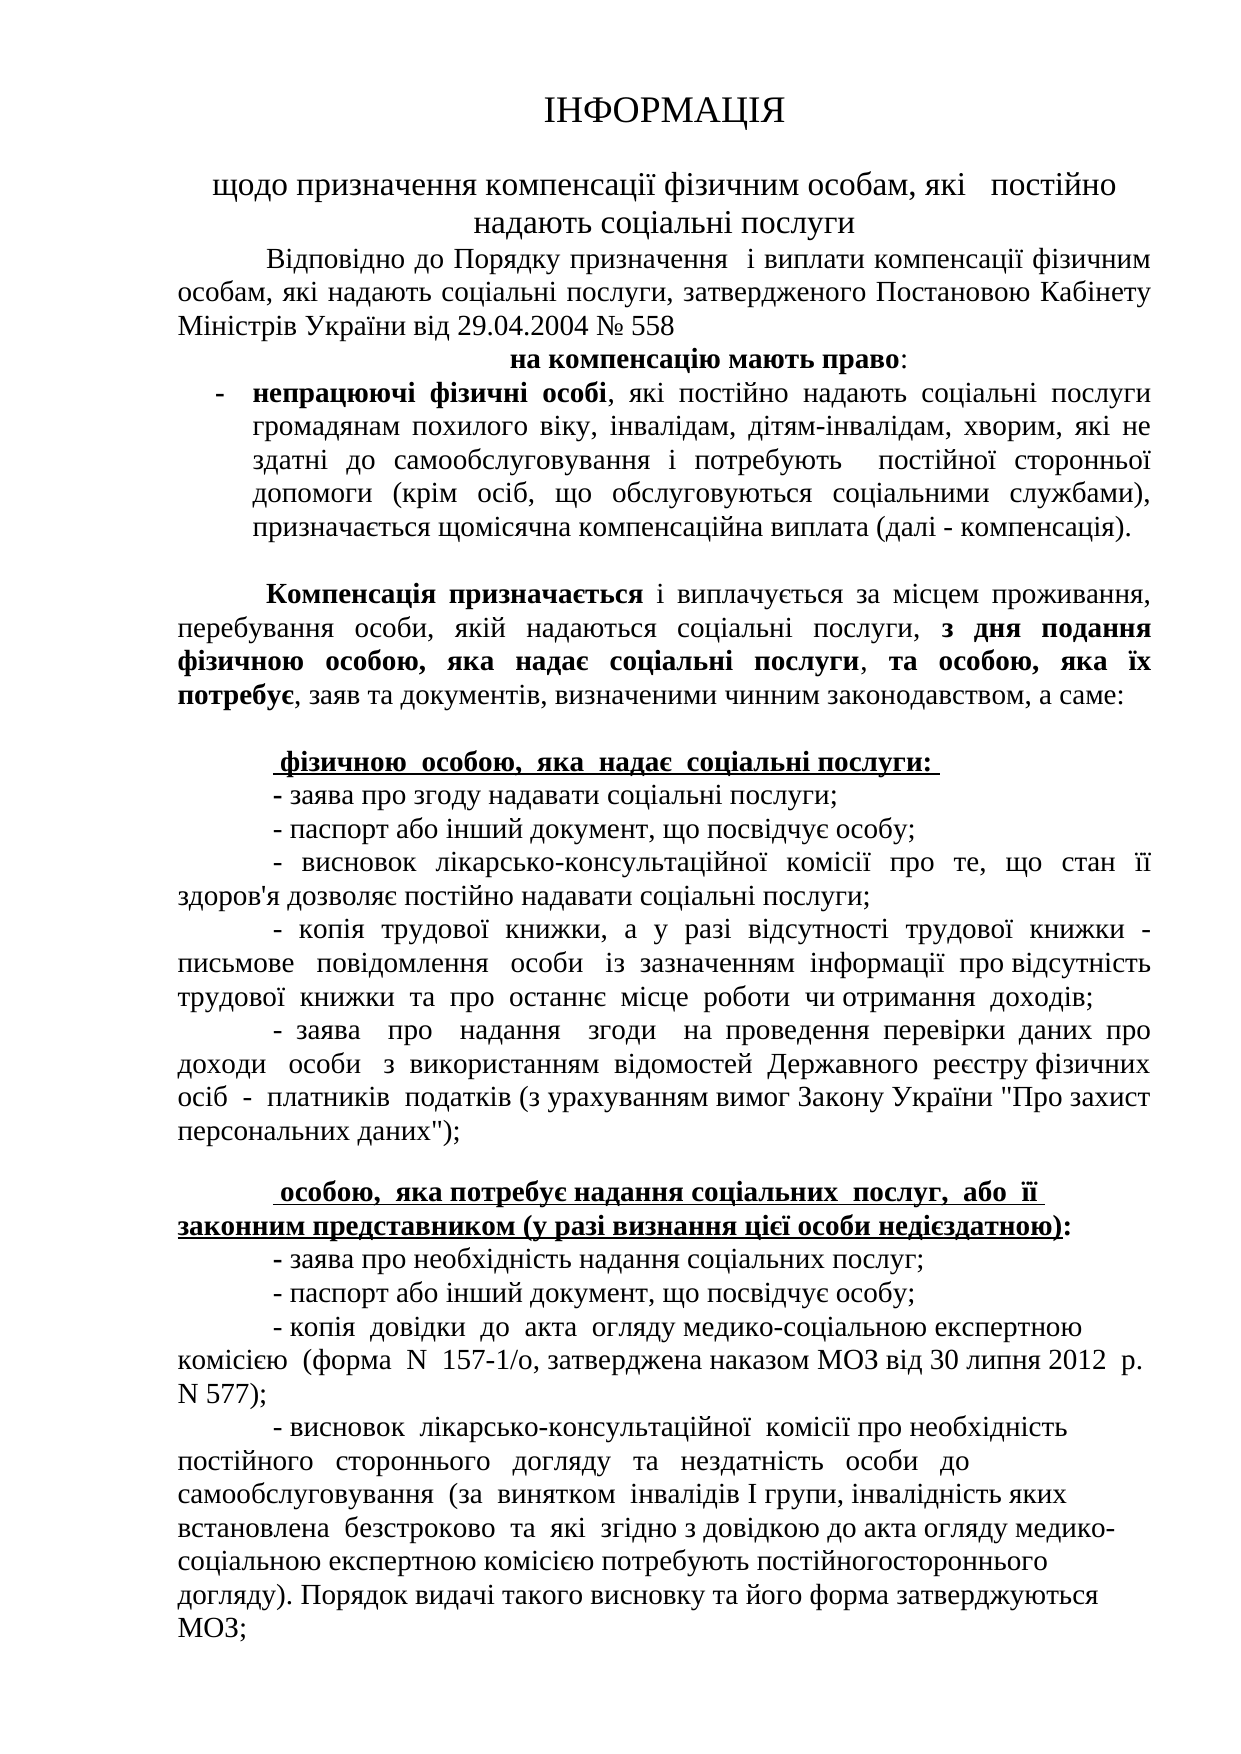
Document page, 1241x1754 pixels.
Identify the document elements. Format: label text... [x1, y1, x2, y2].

list непрацюючі фізичні особі, які постійно надають соціальні послуги громадянам похилого віку, інвалідам, дітям-інвалідам, хворим, які не здатні до самообслуговування і потребують постійної сторонньої допомоги (крім осіб, що обслуговуються соціальними службами), призначається щомісячна компенсаційна виплата (далі - компенсація). [215, 375, 1152, 543]
text щодо призначення компенсації фізичним особам, які постійно надають соціальні послуги [177, 164, 1152, 241]
text - висновок лікарсько-консультаційної комісії про необхідність постійного стороннього догляду та нездатність особи до самообслуговування (за винятком інвалідів I групи, інвалідність яких встановлена безстроково та які згідно з довідкою до акта огляду медико-соціальною експертною комісією потребують постійногостороннього догляду). Порядок видачі такого висновку та його форма затверджуються МОЗ; [177, 1409, 1152, 1644]
text - заява про необхідність надання соціальних послуг; [177, 1242, 1152, 1275]
text - копія трудової книжки, а у разі відсутності трудової книжки -письмове повідомлення особи із зазначенням інформації про відсутність трудової книжки та про останнє місце роботи чи отримання доходів; [177, 912, 1152, 1012]
text - паспорт або інший документ, що посвідчує особу; [177, 1275, 1152, 1309]
text Компенсація призначається і виплачується за місцем проживання, перебування особи, якій надаються соціальні послуги, з дня подання фізичною особою, яка надає соціальні послуги, та особою, яка їх потребує, заяв та документів, визначеними чинним законодавством, а саме: [177, 576, 1152, 710]
text - висновок лікарсько-консультаційної комісії про те, що стан її здоров'я дозволяє постійно надавати соціальні послуги; [177, 844, 1152, 912]
text - заява про згоду надавати соціальні послуги; [177, 777, 1152, 811]
text - паспорт або інший документ, що посвідчує особу; [177, 811, 1152, 844]
text - копія довідки до акта огляду медико-соціальною експертною комісією (форма N 157-1/о, затверджена наказом МОЗ від 30 липня 2012 р. N 577); [177, 1309, 1152, 1409]
text на компенсацію мають право: [177, 341, 1152, 375]
text фізичною особою, яка надає соціальні послуги: [177, 744, 1152, 777]
text Відповідно до Порядку призначення і виплати компенсації фізичним особам, які надають соціальні послуги, затвердженого Постановою Кабінету Міністрів України від 29.04.2004 № 558 [177, 241, 1152, 341]
text ІНФОРМАЦІЯ [177, 87, 1152, 131]
text особою, яка потребує надання соціальних послуг, або її законним представником (у разі визнання цієї особи недієздатною): [177, 1174, 1152, 1242]
text - заява про надання згоди на проведення перевірки даних про доходи особи з використанням відомостей Державного реєстру фізичних осіб - платників податків (з урахуванням вимог Закону України "Про захист персональних даних"); [177, 1012, 1152, 1146]
